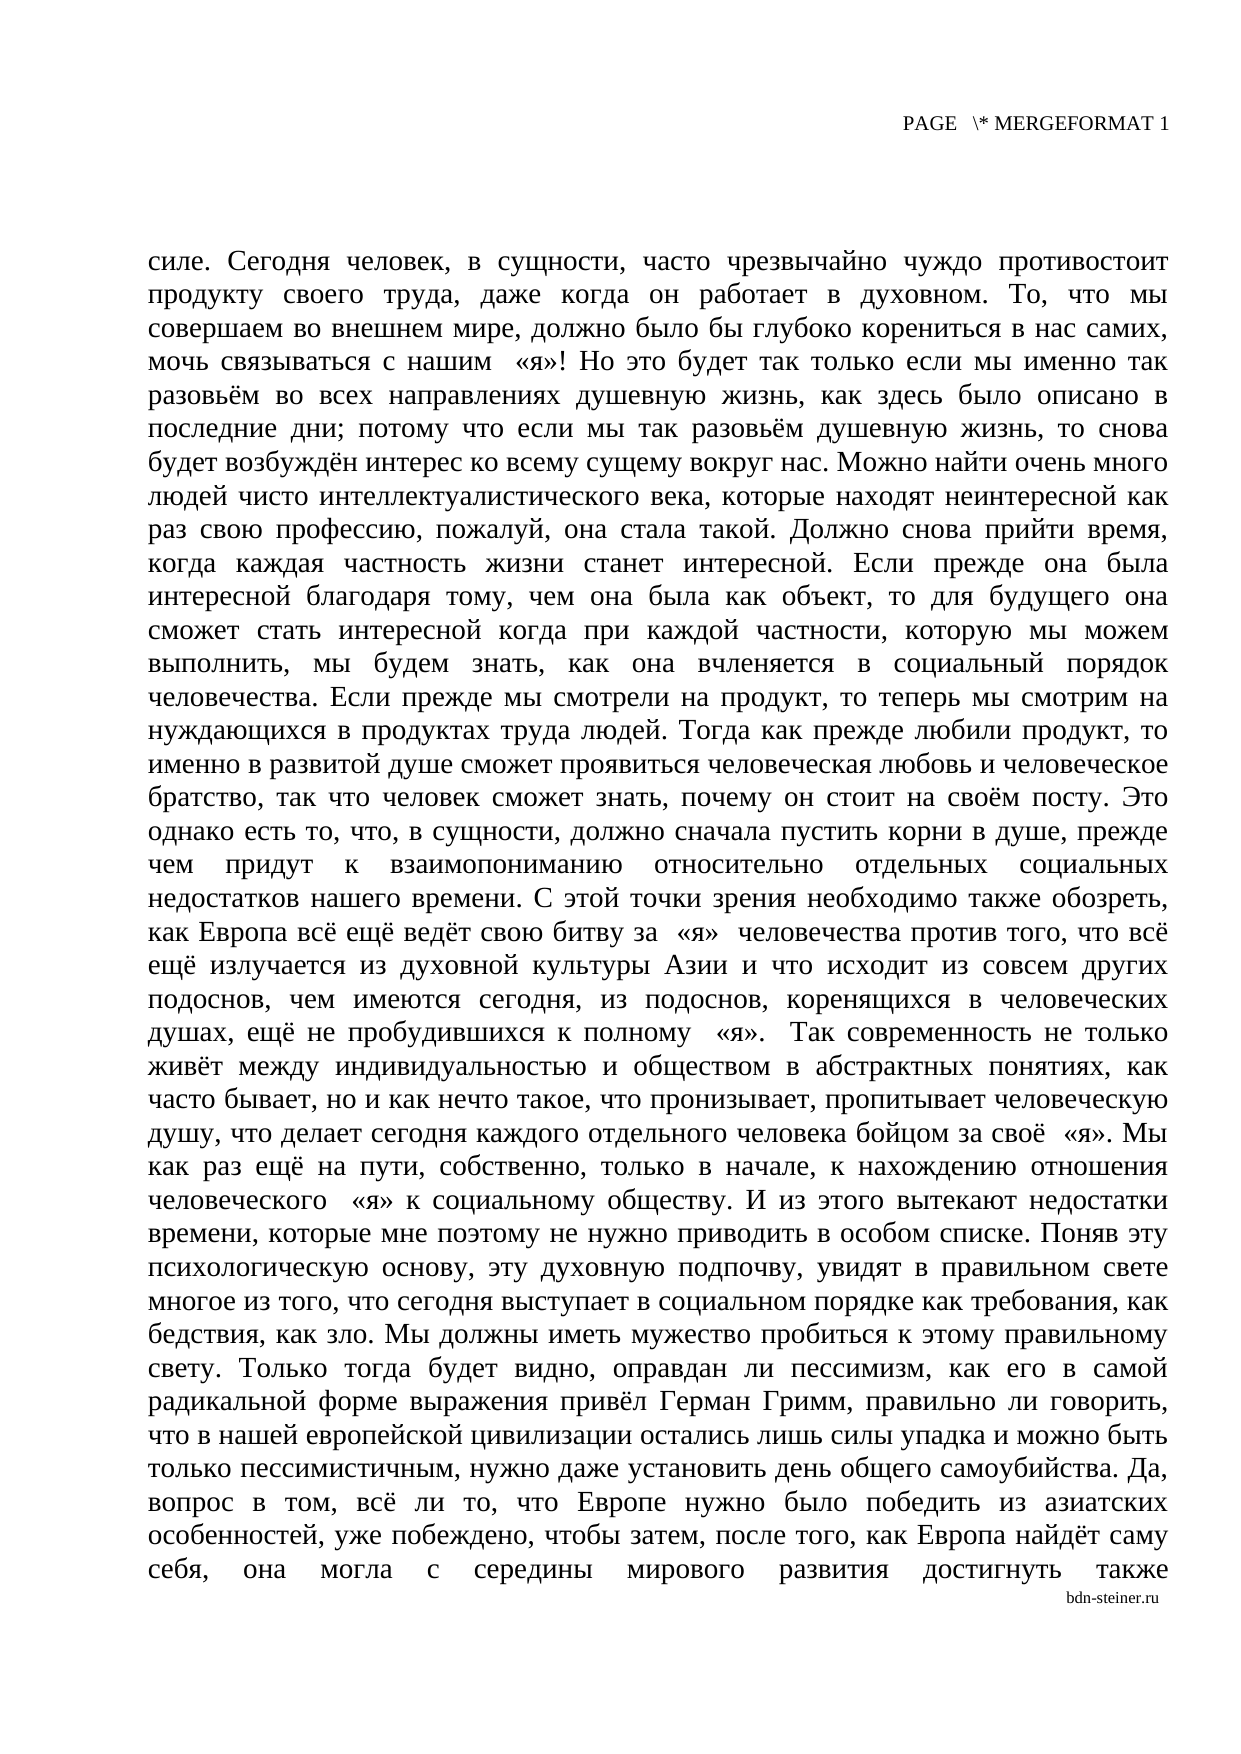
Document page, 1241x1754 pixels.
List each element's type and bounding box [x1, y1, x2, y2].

text [148, 243, 1169, 1584]
